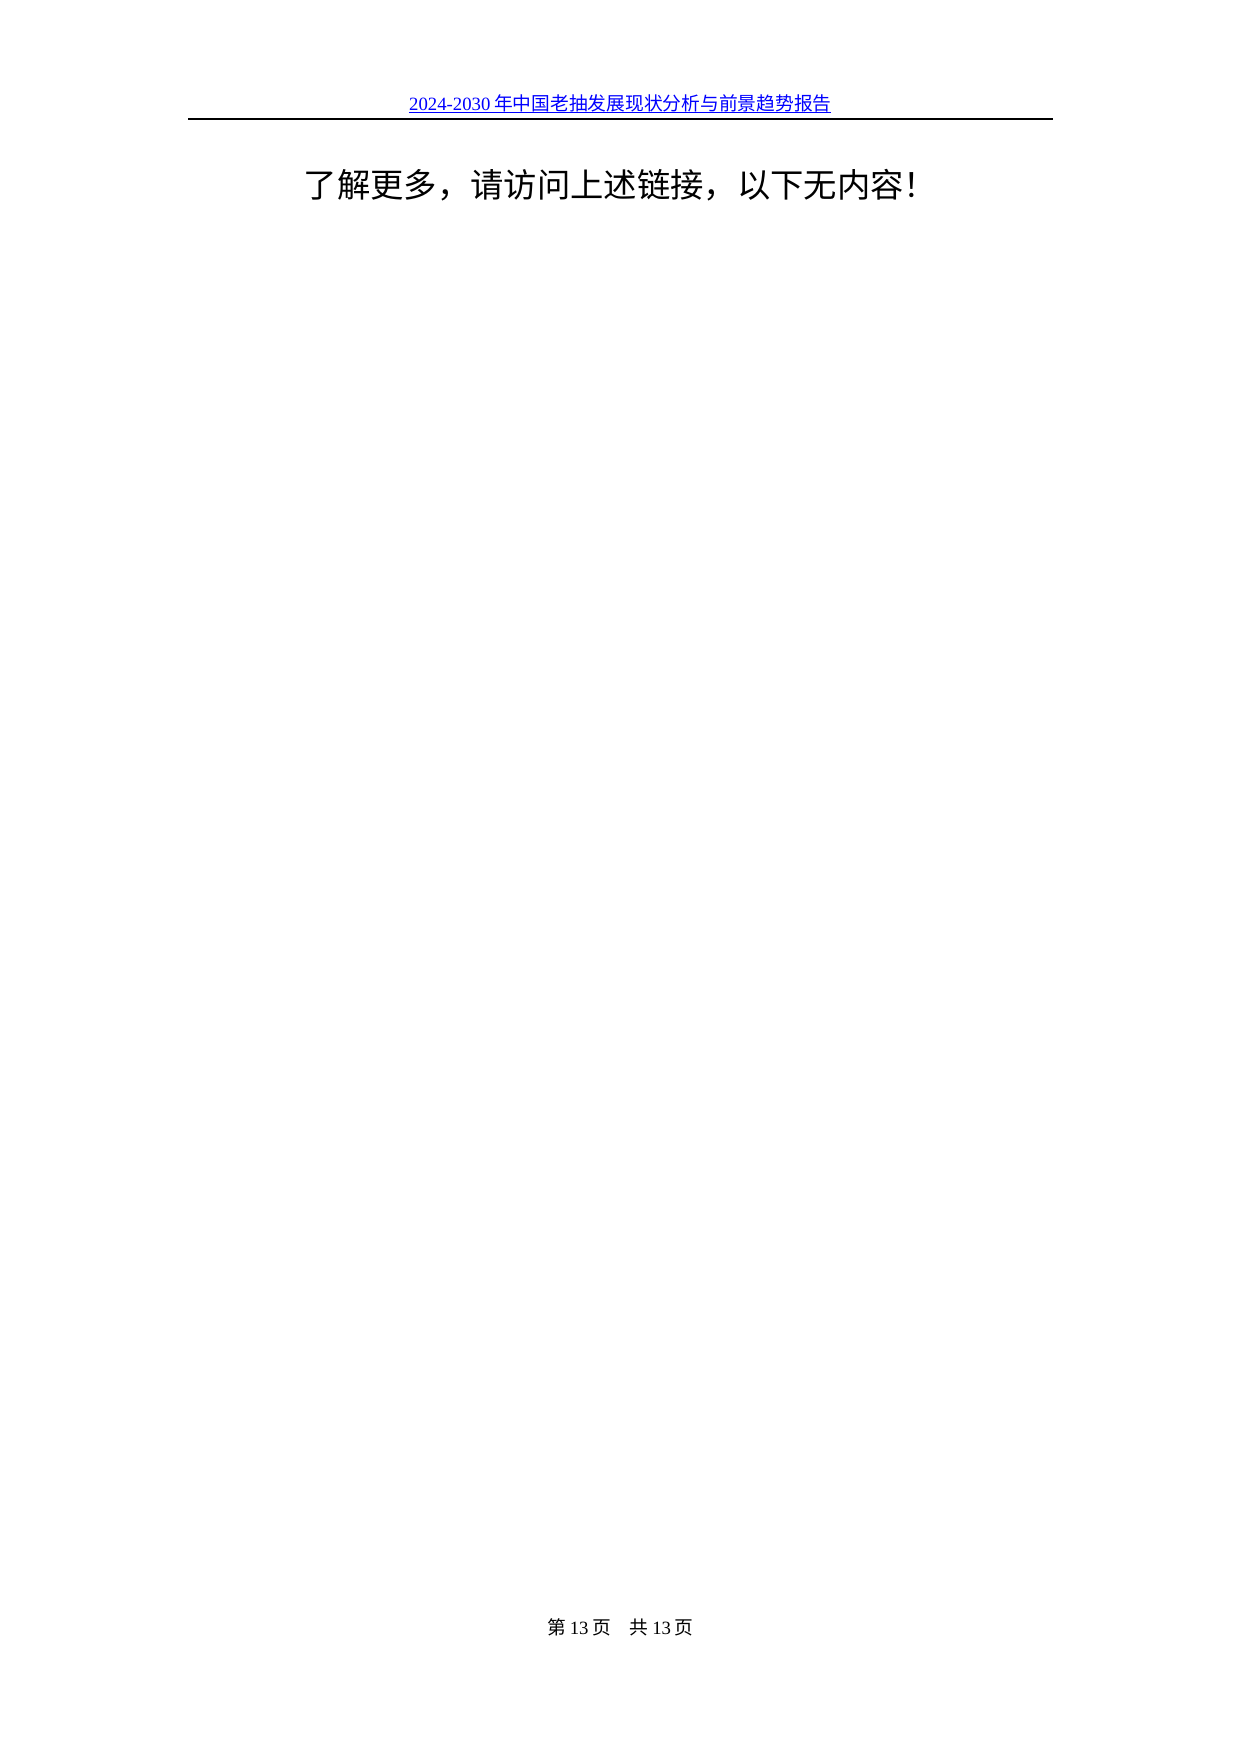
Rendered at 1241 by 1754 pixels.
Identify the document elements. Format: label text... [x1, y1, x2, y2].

title 了解更多，请访问上述链接，以下无内容！ [187, 150, 1053, 215]
